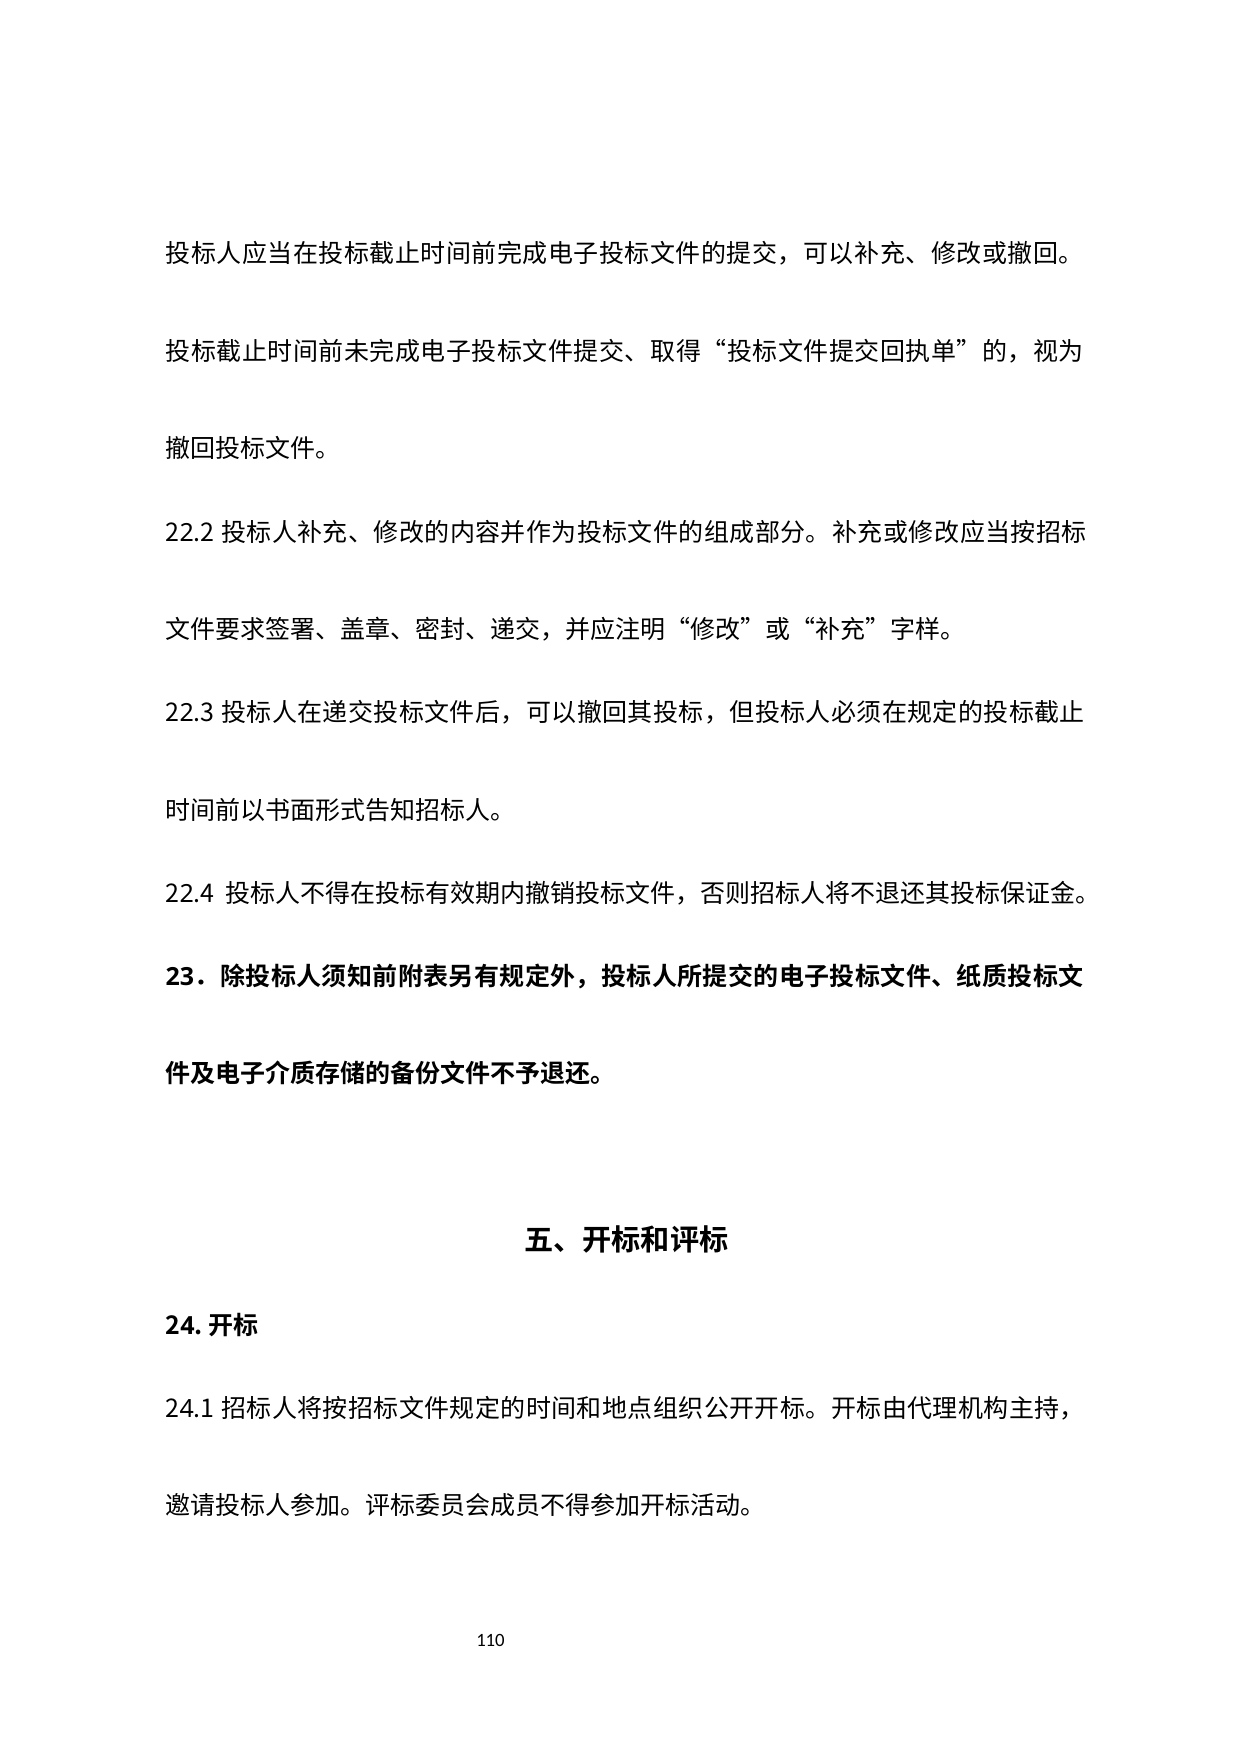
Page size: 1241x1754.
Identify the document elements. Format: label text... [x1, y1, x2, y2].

text 24.1 招标人将按招标文件规定的时间和地点组织公开开标。开标由代理机构主持，邀请投标人参加。评标委员会成员不得参加开标活动。 [165, 1374, 1087, 1536]
text 23．除投标人须知前附表另有规定外，投标人所提交的电子投标文件、纸质投标文件及电子介质存储的备份文件不予退还。 [165, 942, 1087, 1104]
text 24. 开标 [165, 1291, 1087, 1356]
text 22.4 投标人不得在投标有效期内撤销投标文件，否则招标人将不退还其投标保证金。 [165, 859, 1087, 924]
text 投标人应当在投标截止时间前完成电子投标文件的提交，可以补充、修改或撤回。投标截止时间前未完成电子投标文件提交、取得“投标文件提交回执单”的，视为撤回投标文件。 [165, 219, 1087, 479]
text 22.2 投标人补充、修改的内容并作为投标文件的组成部分。补充或修改应当按招标文件要求签署、盖章、密封、递交，并应注明“修改”或“补充”字样。 [165, 498, 1087, 660]
text 五、开标和评标 [165, 1205, 1087, 1270]
text 22.3 投标人在递交投标文件后，可以撤回其投标，但投标人必须在规定的投标截止时间前以书面形式告知招标人。 [165, 678, 1087, 841]
